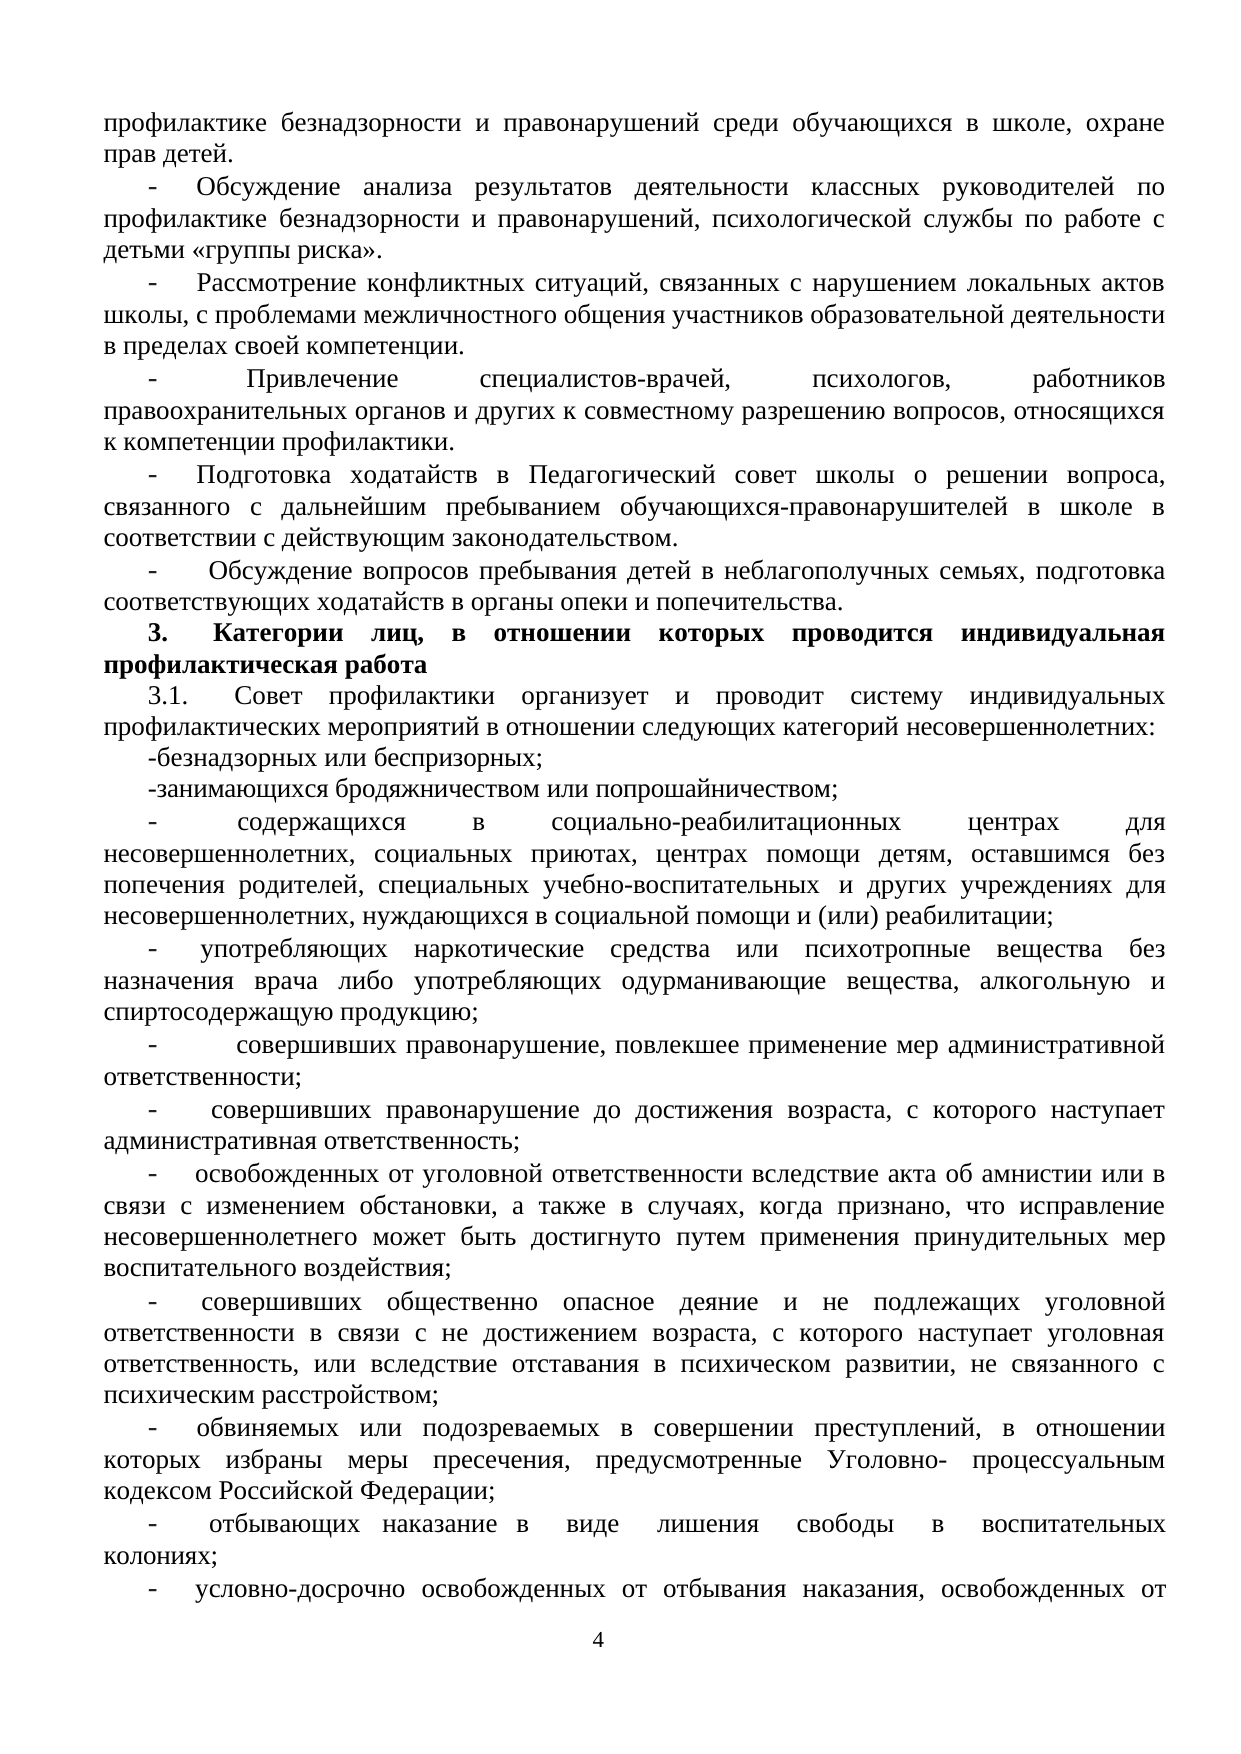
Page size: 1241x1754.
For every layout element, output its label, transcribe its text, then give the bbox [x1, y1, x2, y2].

list отбывающих наказание в виде лишения свободы в воспитательных колониях; [103, 1505, 1166, 1570]
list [103, 1570, 1166, 1604]
list Подготовка ходатайств в Педагогический совет школы о решении вопроса, связанного с дальнейшим пребыванием обучающихся-правонарушителей в школе в соответствии с действующим законодательством. [103, 456, 1166, 552]
list содержащихся в социально-реабилитационных центрах для несовершеннолетних, социальных приютах, центрах помощи детям, оставшимся без попечения родителей, специальных учебно-воспитательных и других учреждениях для несовершеннолетних, нуждающихся в социальной помощи и (или) реабилитации; [103, 803, 1166, 930]
list Обсуждение вопросов пребывания детей в неблагополучных семьях, подготовка соответствующих ходатайств в органы опеки и попечительства. [103, 552, 1166, 617]
list совершивших правонарушение, повлекшее применение мер административной ответственности; [103, 1026, 1166, 1091]
list обвиняемых или подозреваемых в совершении преступлений, в отношении которых избраны меры пресечения, предусмотренные Уголовно- процессуальным кодексом Российской Федерации; [103, 1409, 1166, 1505]
list Обсуждение анализа результатов деятельности классных руководителей по профилактике безнадзорности и правонарушений, психологической службы по работе с детьми «группы риска». [103, 168, 1166, 264]
list освобожденных от уголовной ответственности вследствие акта об амнистии или в связи с изменением обстановки, а также в случаях, когда признано, что исправление несовершеннолетнего может быть достигнуто путем применения принудительных мер воспитательного воздействия; [103, 1156, 1166, 1283]
list совершивших правонарушение до достижения возраста, с которого наступает административная ответственность; [103, 1091, 1166, 1156]
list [103, 106, 1166, 168]
text -безнадзорных или беспризорных; [103, 741, 1166, 772]
list Привлечение специалистов-врачей, психологов, работников правоохранительных органов и других к совместному разрешению вопросов, относящихся к компетенции профилактики. [103, 360, 1166, 456]
list Рассмотрение конфликтных ситуаций, связанных с нарушением локальных актов школы, с проблемами межличностного общения участников образовательной деятельности в пределах своей компетенции. [103, 264, 1166, 360]
text -занимающихся бродяжничеством или попрошайничеством; [103, 772, 1166, 803]
list употребляющих наркотические средства или психотропные вещества без назначения врача либо употребляющих одурманивающие вещества, алкогольную и спиртосодержащую продукцию; [103, 930, 1166, 1026]
list Совет профилактики организует и проводит систему индивидуальных профилактических мероприятий в отношении следующих категорий несовершеннолетних: [103, 679, 1166, 741]
subtitle Категории лиц, в отношении которых проводится индивидуальная профилактическая работа [103, 617, 1166, 679]
list совершивших общественно опасное деяние и не подлежащих уголовной ответственности в связи с не достижением возраста, с которого наступает уголовная ответственность, или вследствие отставания в психическом развитии, не связанного с психическим расстройством; [103, 1283, 1166, 1409]
